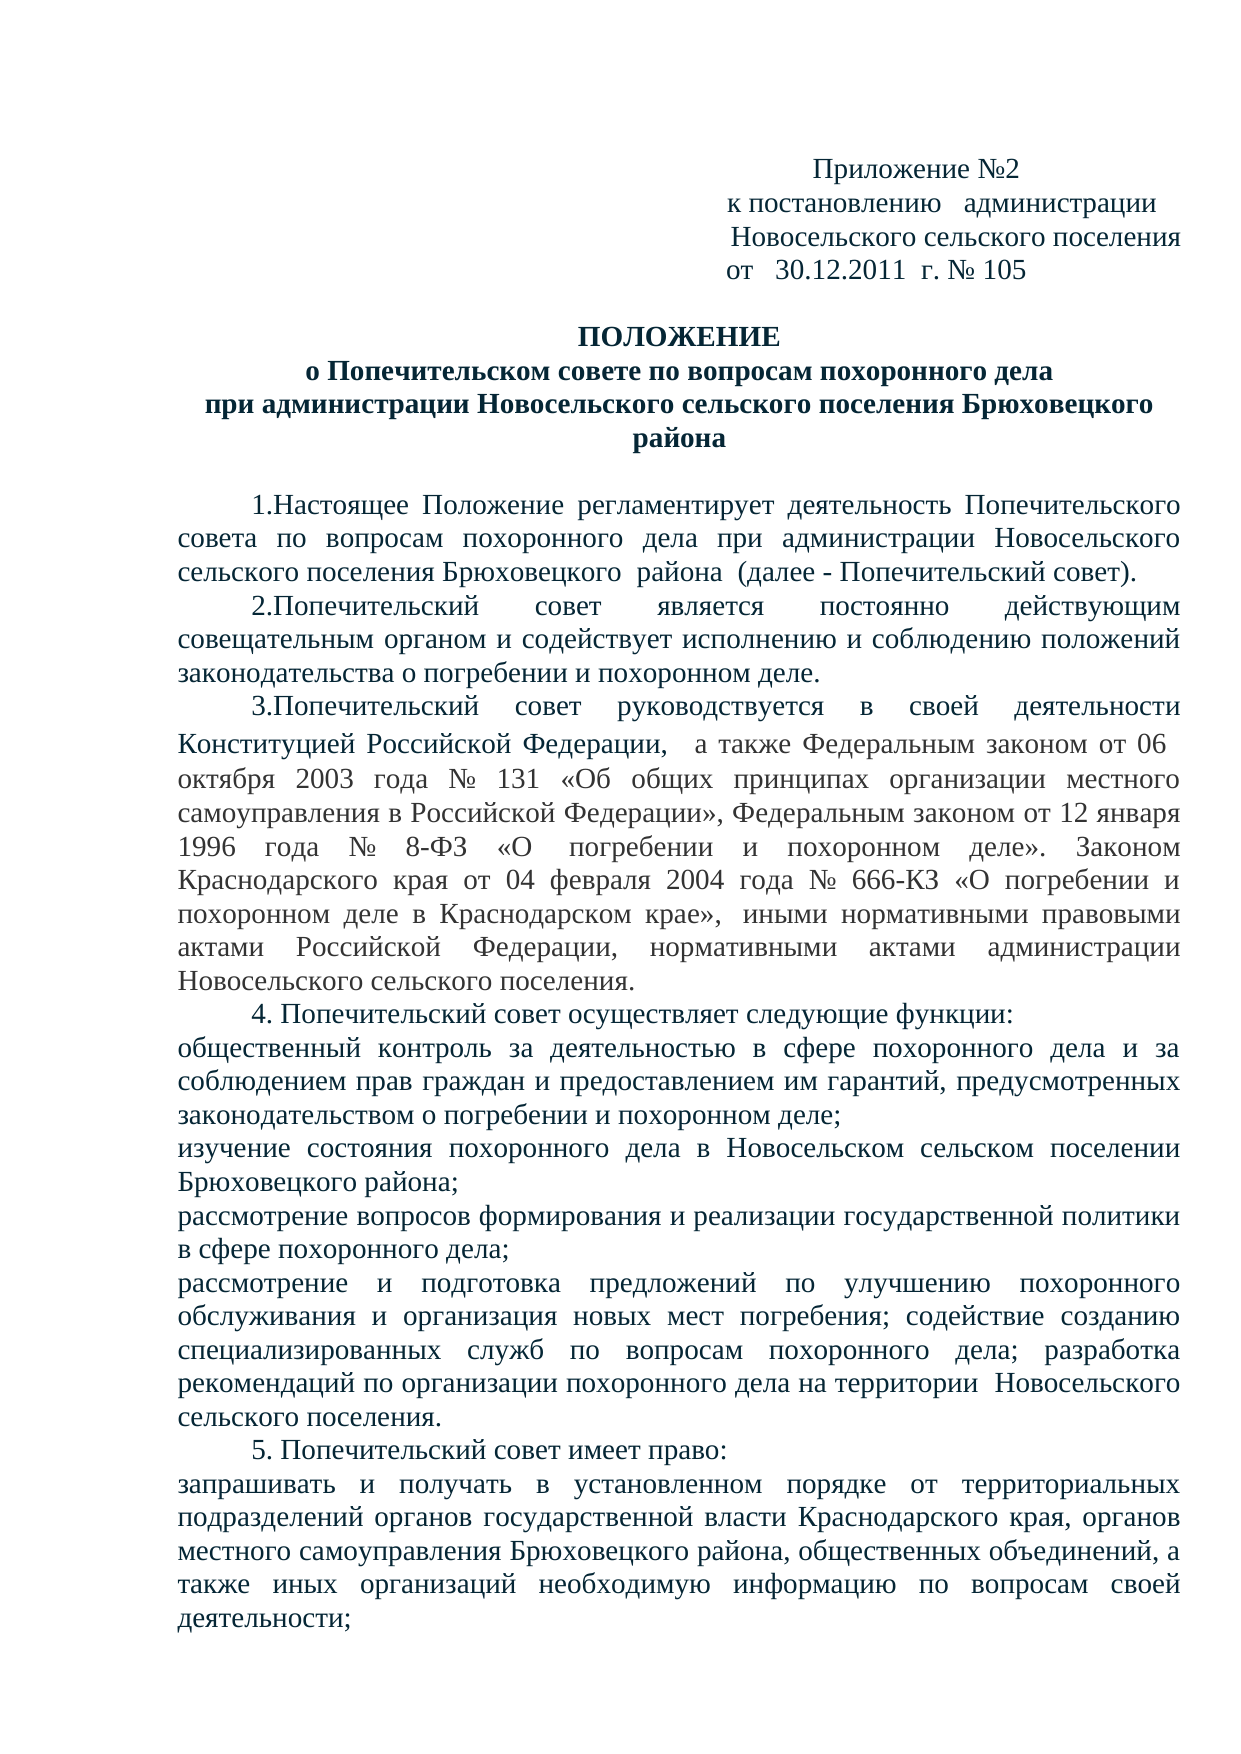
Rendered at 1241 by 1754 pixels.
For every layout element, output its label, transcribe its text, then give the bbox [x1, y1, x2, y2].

text о Попечительском совете по вопросам похоронного дела [177, 353, 1181, 386]
text 1.Настоящее Положение регламентирует деятельность Попечительского совета по вопросам похоронного дела при администрации Новосельского сельского поселения Брюховецкого района (далее - Попечительский совет). [177, 487, 1181, 588]
text рассмотрение и подготовка предложений по улучшению похоронного обслуживания и организация новых мест погребения; содействие созданию специализированных служб по вопросам похоронного дела; разработка рекомендаций по организации похоронного дела на территории Новосельского сельского поселения. [177, 1265, 1181, 1432]
text от 30.12.2011 г. № 105 [177, 252, 1181, 286]
text Приложение №2 [177, 152, 1181, 185]
text 2.Попечительский совет является постоянно действующим совещательным органом и содействует исполнению и соблюдению положений законодательства о погребении и похоронном деле. [177, 588, 1181, 688]
text 5. Попечительский совет имеет право: [177, 1432, 1181, 1466]
text изучение состояния похоронного дела в Новосельском сельском поселении Брюховецкого района; [177, 1131, 1181, 1198]
text ПОЛОЖЕНИЕ [177, 319, 1181, 353]
text 4. Попечительский совет осуществляет следующие функции: [177, 996, 1181, 1030]
text рассмотрение вопросов формирования и реализации государственной политики в сфере похоронного дела; [177, 1198, 1181, 1265]
text к постановлению администрации [177, 185, 1181, 219]
text запрашивать и получать в установленном порядке от территориальных подразделений органов государственной власти Краснодарского края, органов местного самоуправления Брюховецкого района, общественных объединений, а также иных организаций необходимую информацию по вопросам своей деятельности; [177, 1466, 1181, 1634]
text Новосельского сельского поселения [177, 219, 1181, 252]
text при администрации Новосельского сельского поселения Брюховецкого района [177, 386, 1181, 453]
text 3.Попечительский совет руководствуется в своей деятельности Конституцией Российской Федерации, а также Федеральным законом от 06 октября 2003 года № 131 «Об общих принципах организации местного самоуправления в Российской Федерации», Федеральным законом от 12 января 1996 года № 8-ФЗ «О погребении и похоронном деле». Законом Краснодарского края от 04 февраля 2004 года № 666-КЗ «О погребении и похоронном деле в Краснодарском крае», иными нормативными правовыми актами Российской Федерации, нормативными актами администрации Новосельского сельского поселения. [177, 688, 1181, 996]
text общественный контроль за деятельностью в сфере похоронного дела и за соблюдением прав граждан и предоставлением им гарантий, предусмотренных законодательством о погребении и похоронном деле; [177, 1030, 1181, 1131]
